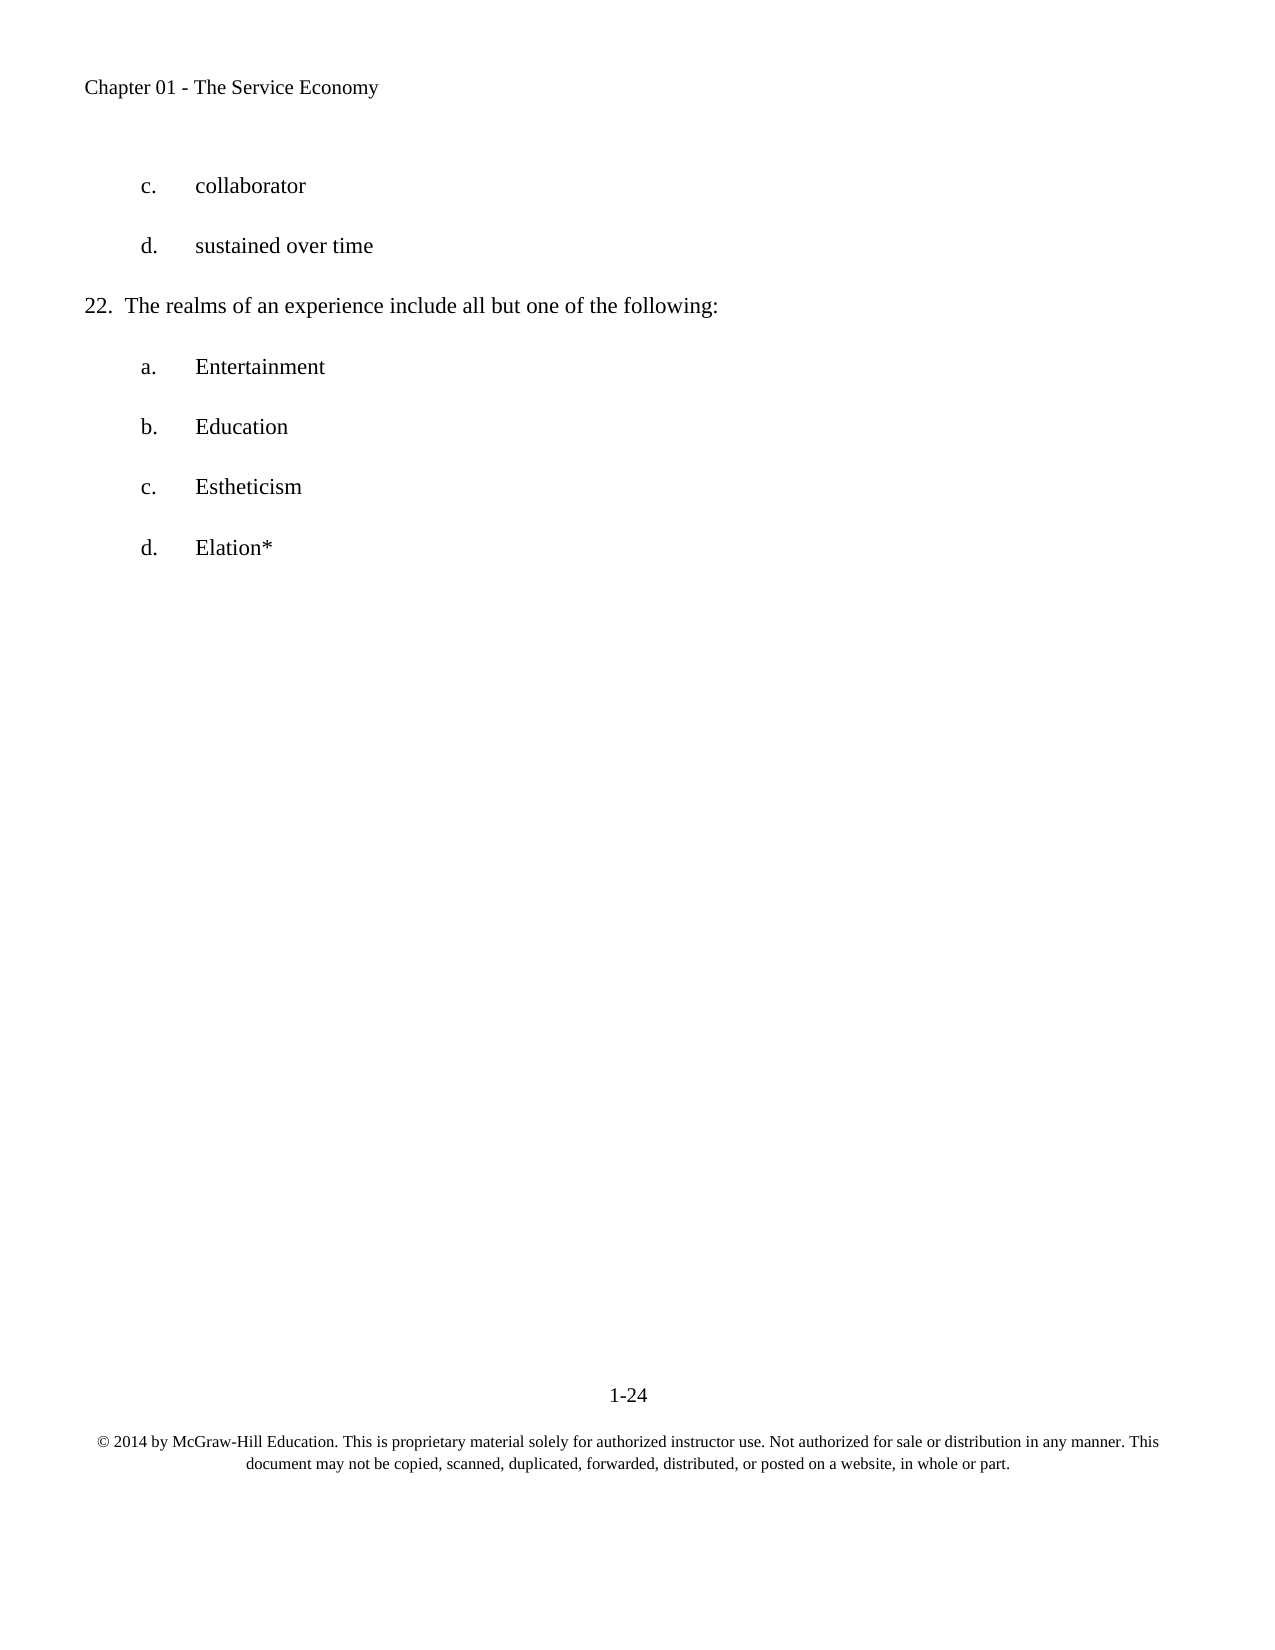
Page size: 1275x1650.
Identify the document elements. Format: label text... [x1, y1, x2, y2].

list Entertainment [141, 353, 1172, 379]
list sustained over time [141, 232, 1172, 258]
list Education [141, 413, 1172, 439]
list Elation* [141, 534, 1172, 560]
list collaborator [141, 172, 1172, 198]
text 22. The realms of an experience include all but one of the following: [84, 292, 1172, 319]
list Estheticism [141, 473, 1172, 500]
